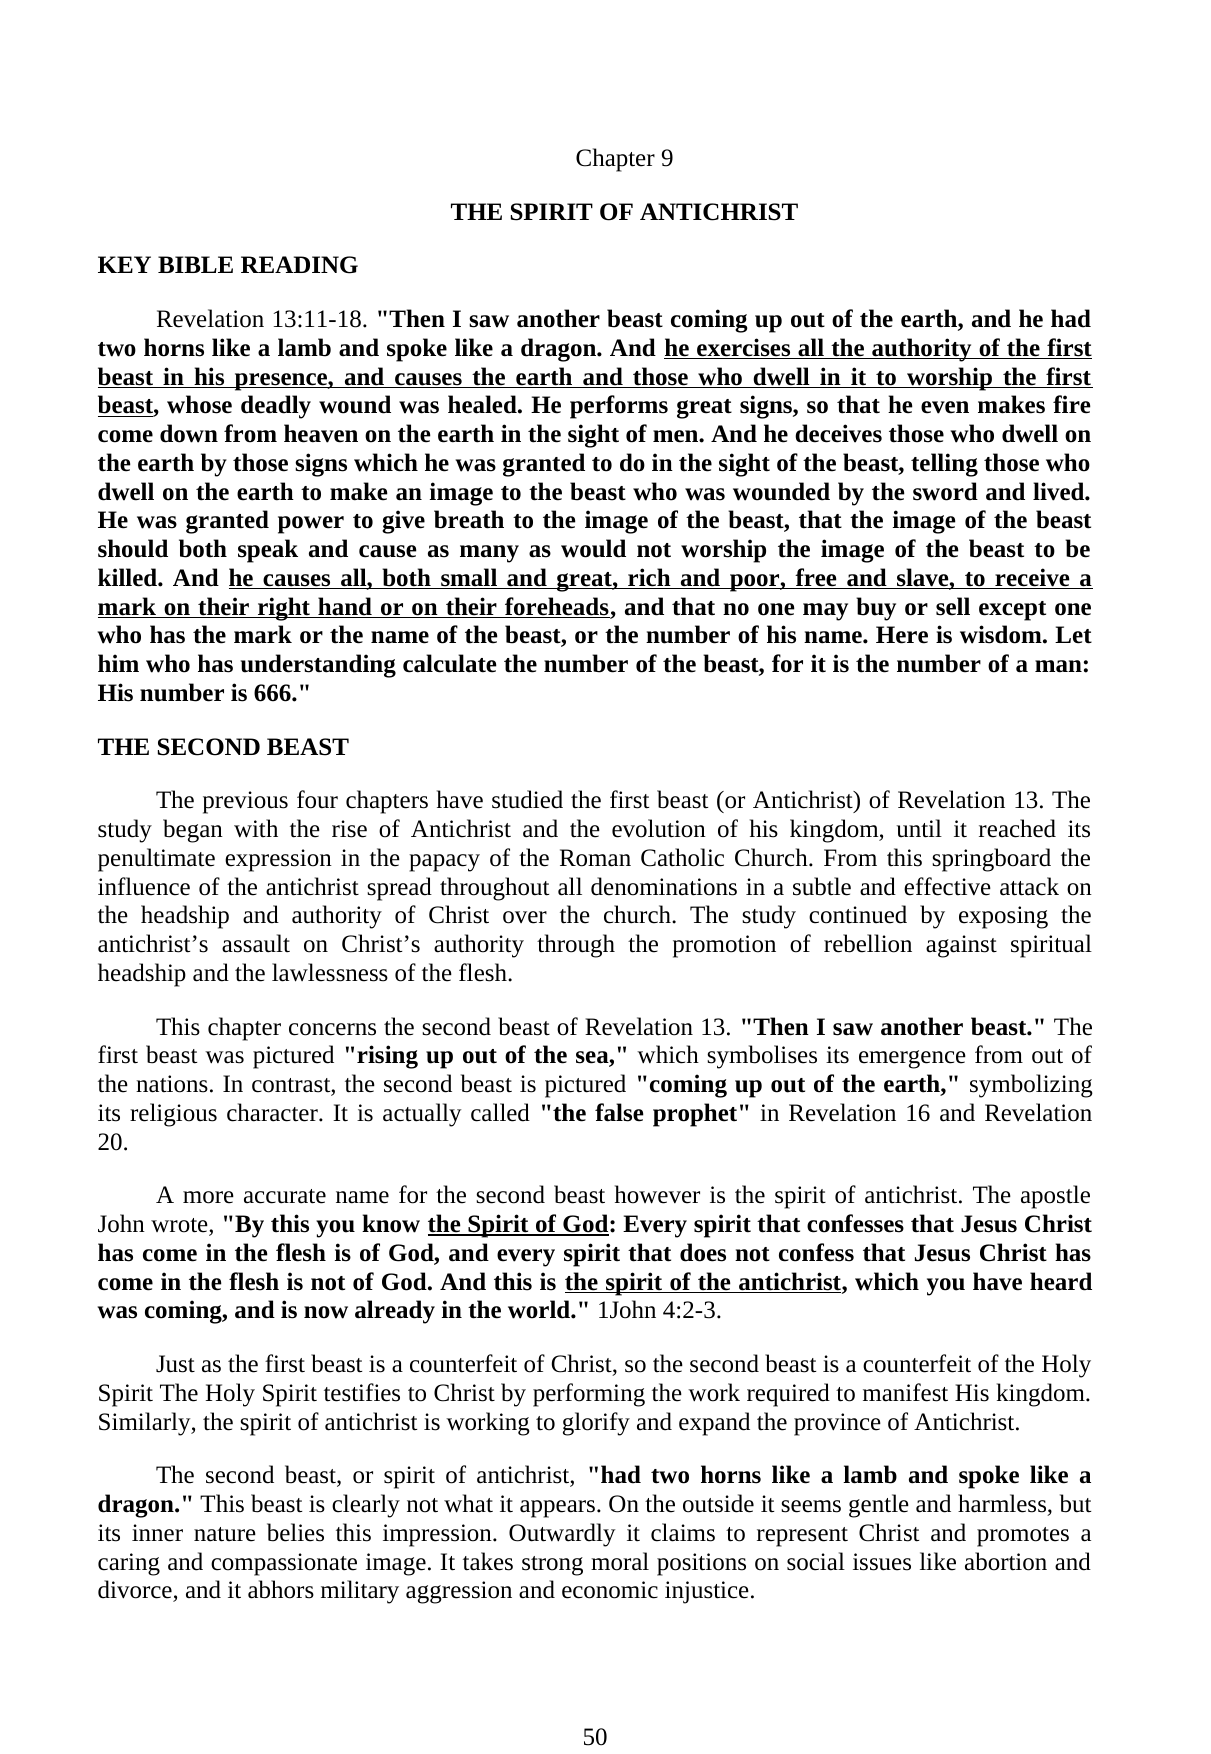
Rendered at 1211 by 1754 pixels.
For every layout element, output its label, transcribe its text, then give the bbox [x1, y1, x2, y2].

text This chapter concerns the second beast of Revelation 13. "Then I saw another beast." The first beast was pictured "rising up out of the sea," which symbolises its emergence from out of the nations. In contrast, the second beast is pictured "coming up out of the earth," symbolizing its religious character. It is actually called "the false prophet" in Revelation 16 and Revelation 20. [97, 1012, 1093, 1156]
text Chapter 9 [97, 143, 1093, 172]
text The previous four chapters have studied the first beast (or Antichrist) of Revelation 13. The study began with the rise of Antichrist and the evolution of his kingdom, until it reached its penultimate expression in the papacy of the Roman Catholic Church. From this springboard the influence of the antichrist spread throughout all denominations in a subtle and effective attack on the headship and thority of Christ over the church. The study continued by exposing the antichrist’s asslt on Christ’s thority through the promotion of rebellion against spiritual headship and the lawlessness of the flesh. [97, 786, 1093, 987]
text A more accurate name for the second beast however is the spirit of antichrist. The apostle John wrote, "By this you know the Spirit of God: Every spirit that confesses that Jesus Christ has come in the flesh is of God, and every spirit that does not confess that Jesus Christ has come in the flesh is not of God. And this is the spirit of the antichrist, which you have heard was coming, and is now already in the world." 1John 4:2-3. [97, 1181, 1093, 1324]
text THE SECOND BEAST [97, 732, 1093, 761]
text KEY BIBLE [97, 251, 1093, 279]
text Revelation 13:11-18. "Then I saw another beast coming up out of the earth, and he had two horns like a lamb and spoke like a dragon. And he exercises all the thority of the first beast in his presence, and cses the earth and those who dwell in it to worship the first beast, whose deadly wound was healed. He performs great signs, so that he even makes fire come down from heaven on the earth in the sight of men. And he deceives those who dwell on the earth by those signs which he was granted to do in the sight of the beast, telling those who dwell on the earth to make an image to the beast who was wounded by the sword and lived. He was granted power to give breath to the image of the beast, that the image of the beast should both speak and cse as many as would not worship the image of the beast to be killed. And he cses all, both small and great, rich and poor, free and slave, to receive a mark on their right hand or on their foreheads, and that no one may buy or sell except one who has the mark or the name of the beast, or the number of his name. Here is wisdom. Let him who has understanding calculate the number of the beast, for it is the number of a man: His number is 666." [97, 388, 1093, 707]
text Revelation 13:11-18. "Then I saw another beast coming up out of the earth, and he had two horns like a lamb and spoke like a dragon. And he exercises all the thority of the first beast in his presence, and cses the earth and those who dwell in it to worship the first beast, whose deadly wound was healed. He performs great signs, so that he even makes fire come down from heaven on the earth in the sight of men. And he deceives those who dwell on the earth by those signs which he was granted to do in the sight of the beast, telling those who dwell on the earth to make an image to the beast who was wounded by the sword and lived. He was granted power to give breath to the image of the beast, that the image of the beast should both speak and cse as many as would not worship the image of the beast to be killed. And he cses all, both small and great, rich and poor, free and slave, to receive a mark on their right hand or on their foreheads, and that no one may buy or sell except one who has the mark or the name of the beast, or the number of his name. Here is wisdom. Let him who has understanding calculate the number of the beast, for it is the number of a man: His number is 666." [97, 304, 1093, 387]
text THE SPIRIT OF ANTICHRIST [97, 197, 1093, 226]
text The second beast, or spirit of antichrist, "had two horns like a lamb and spoke like a dragon." This beast is clearly not what it appears. On the outside it seems gentle and harmless, but its inner nature belies this impression. Outwardly it claims to represent Christ and promotes a caring and compassionate image. It takes strong moral positions on social issues like abortion and divorce, and it abhors military aggression and economic injustice. [97, 1461, 1093, 1604]
text Just as the first beast is a counterfeit of Christ, so the second beast is a counterfeit of the Holy Spirit The Holy Spirit testifies to Christ by performing the work required to manifest His kingdom. Similarly, the spirit of antichrist is working to glorify and expand the . [97, 1349, 1093, 1436]
